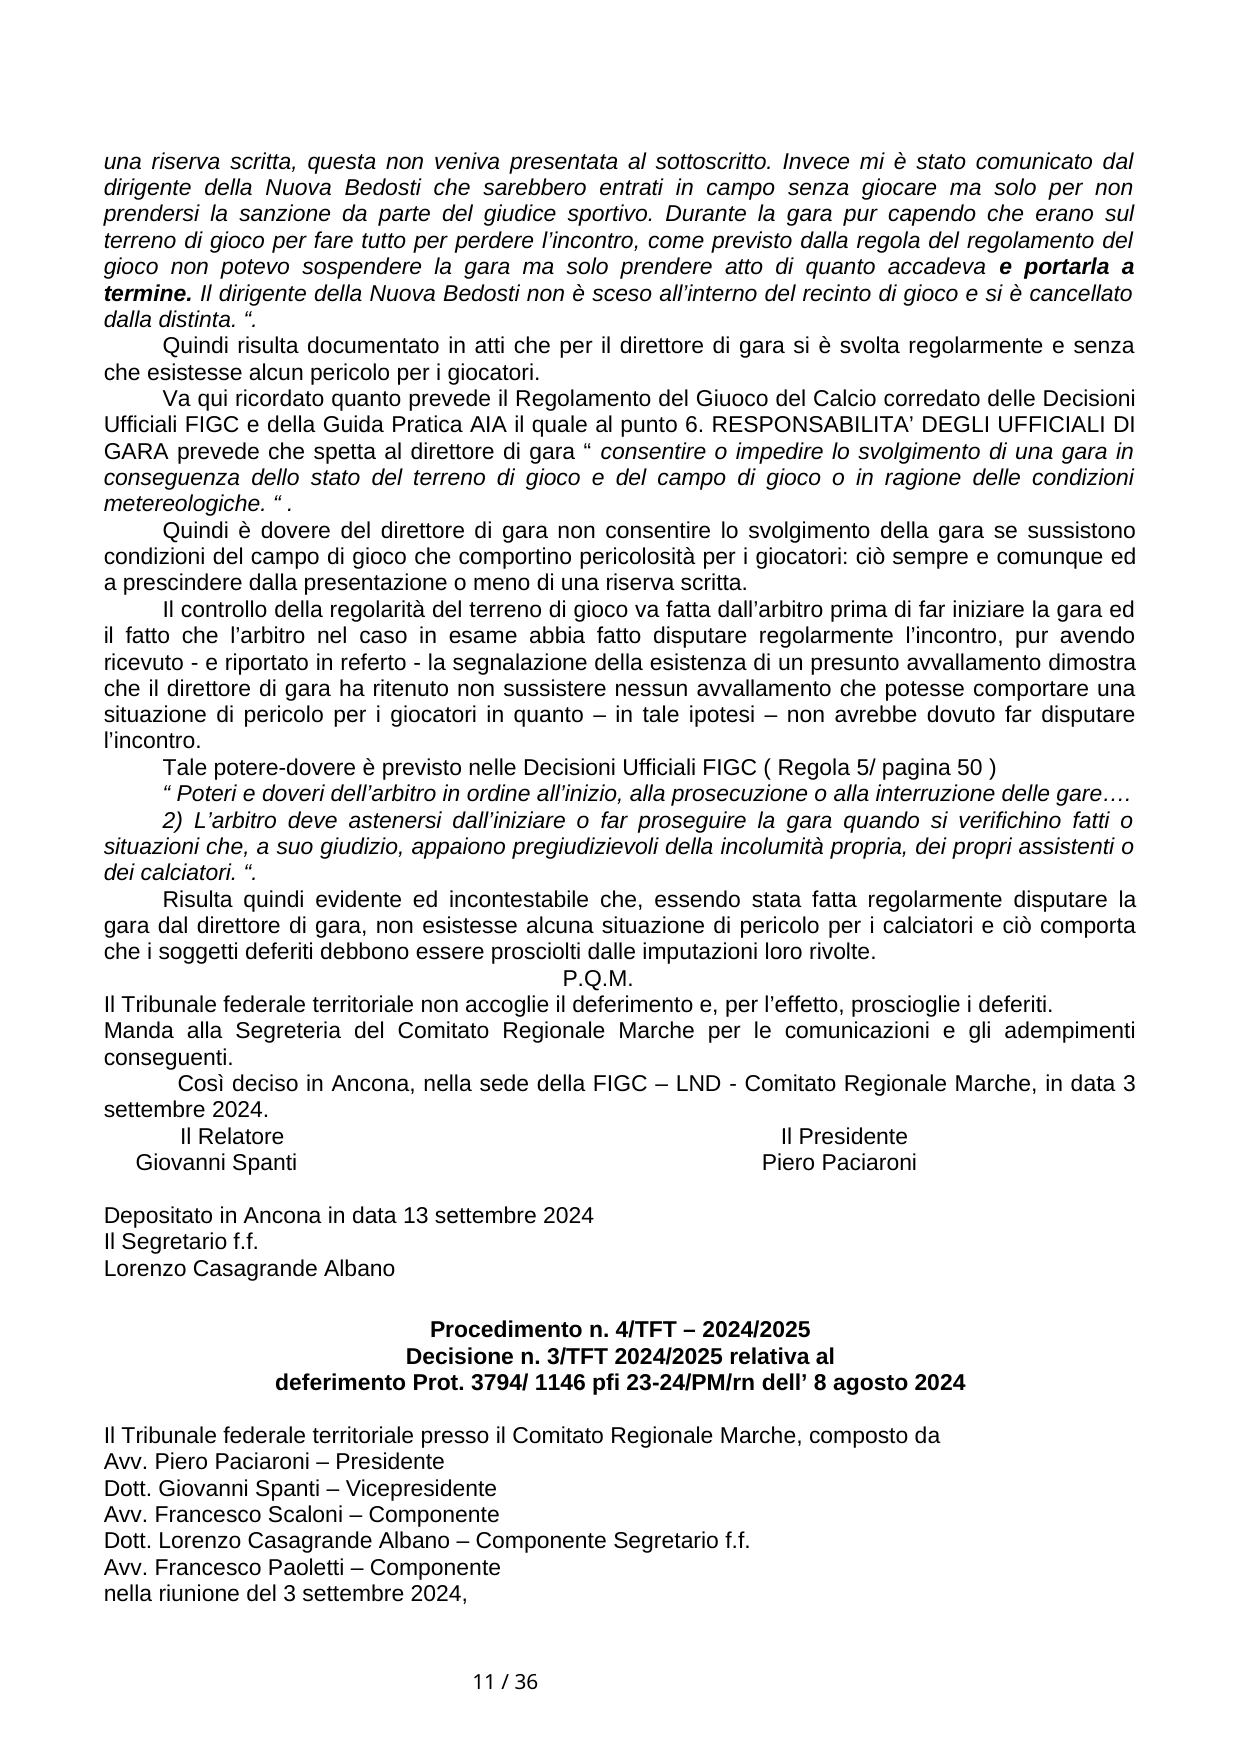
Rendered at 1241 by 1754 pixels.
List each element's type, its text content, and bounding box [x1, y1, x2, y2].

title nella riunione del 3 settembre 2024, [103, 1580, 1137, 1606]
text Quindi è dovere del direttore di gara non consentire lo svolgimento della gara se sussistono condizioni del campo di gioco che comportino pericolosità per i giocatori: ciò sempre e comunque ed a prescindere dalla presentazione o meno di una riserva scritta. [103, 517, 1137, 596]
title Avv. Francesco Paoletti – Componente [103, 1553, 1137, 1580]
text deferimento Prot. 3794/ 1146 pfi 23-24/PM/rn dell’ 8 agosto 2024 [103, 1369, 1137, 1395]
title Il Tribunale federale territoriale presso il Comitato Regionale Marche, composto da [103, 1422, 1137, 1448]
text Decisione n. 3/TFT 2024/2025 relativa al [103, 1343, 1137, 1369]
text Il Relatore Il Presidente [103, 1123, 1137, 1149]
text Depositato in Ancona in data 13 settembre 2024 [103, 1202, 1137, 1228]
text Lorenzo Casagrande Albano [103, 1254, 1137, 1281]
text Manda alla Segreteria del Comitato Regionale Marche per le comunicazioni e gli adempimenti conseguenti. [103, 1017, 1137, 1070]
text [103, 148, 1137, 332]
text 2) L’arbitro deve astenersi dall’iniziare o far proseguire la gara quando si verifichino fatti o situazioni che, a suo giudizio, appaiono pregiudizievoli della incolumità propria, dei propri assistenti o dei calciatori. “. [103, 807, 1137, 886]
title Avv. Francesco Scaloni – Componente [103, 1501, 1137, 1527]
text Procedimento n. 4/TFT – 2024/2025 [103, 1316, 1137, 1343]
text Il controllo della regolarità del terreno di gioco va fatta dall’arbitro prima di far iniziare la gara ed il fatto che l’arbitro nel caso in esame abbia fatto disputare regolarmente l’incontro, pur avendo ricevuto - e riportato in referto - la segnalazione della esistenza di un presunto avvallamento dimostra che il direttore di gara ha ritenuto non sussistere nessun avvallamento che potesse comportare una situazione di pericolo per i giocatori in quanto – in tale ipotesi – non avrebbe dovuto far disputare l’incontro. [103, 596, 1137, 754]
text Quindi risulta documentato in atti che per il direttore di gara si è svolta regolarmente e senza che esistesse alcun pericolo per i giocatori. [103, 332, 1137, 385]
text Risulta quindi evidente ed incontestabile che, essendo stata fatta regolarmente disputare la gara dal direttore di gara, non esistesse alcuna situazione di pericolo per i calciatori e ciò comporta che i soggetti deferiti debbono essere prosciolti dalle imputazioni loro rivolte. [103, 886, 1137, 965]
text Così deciso in Ancona, nella sede della FIGC – LND - Comitato Regionale Marche, in data 3 settembre 2024. [103, 1070, 1137, 1123]
title Dott. Giovanni Spanti – Vicepresidente [103, 1474, 1137, 1501]
text Tale potere-dovere è previsto nelle Decisioni Ufficiali FIGC ( Regola 5/ pagina 50 ) [103, 754, 1137, 780]
text Giovanni Spanti Piero Paciaroni [103, 1149, 1137, 1176]
text “ Poteri e doveri dell’arbitro in ordine all’inizio, alla prosecuzione o alla interruzione delle gare…. [103, 780, 1137, 807]
text P.Q.M. [103, 965, 1137, 991]
text Il Tribunale federale territoriale non accoglie il deferimento e, per l’effetto, proscioglie i deferiti. [103, 991, 1137, 1017]
title Avv. Piero Paciaroni – Presidente [103, 1448, 1137, 1474]
text Va qui ricordato quanto prevede il Regolamento del Giuoco del Calcio corredato delle Decisioni Ufficiali FIGC e della Guida Pratica AIA il quale al punto 6. RESPONSABILITA’ DEGLI UFFICIALI DI GARA prevede che spetta al direttore di gara “ consentire o impedire lo svolgimento di una gara in conseguenza dello stato del terreno di gioco e del campo di gioco o in ragione delle condizioni metereologiche. “ . [103, 385, 1137, 517]
text Il Segretario f.f. [103, 1228, 1137, 1254]
title Dott. Lorenzo Casagrande Albano – Componente Segretario f.f. [103, 1527, 1137, 1553]
